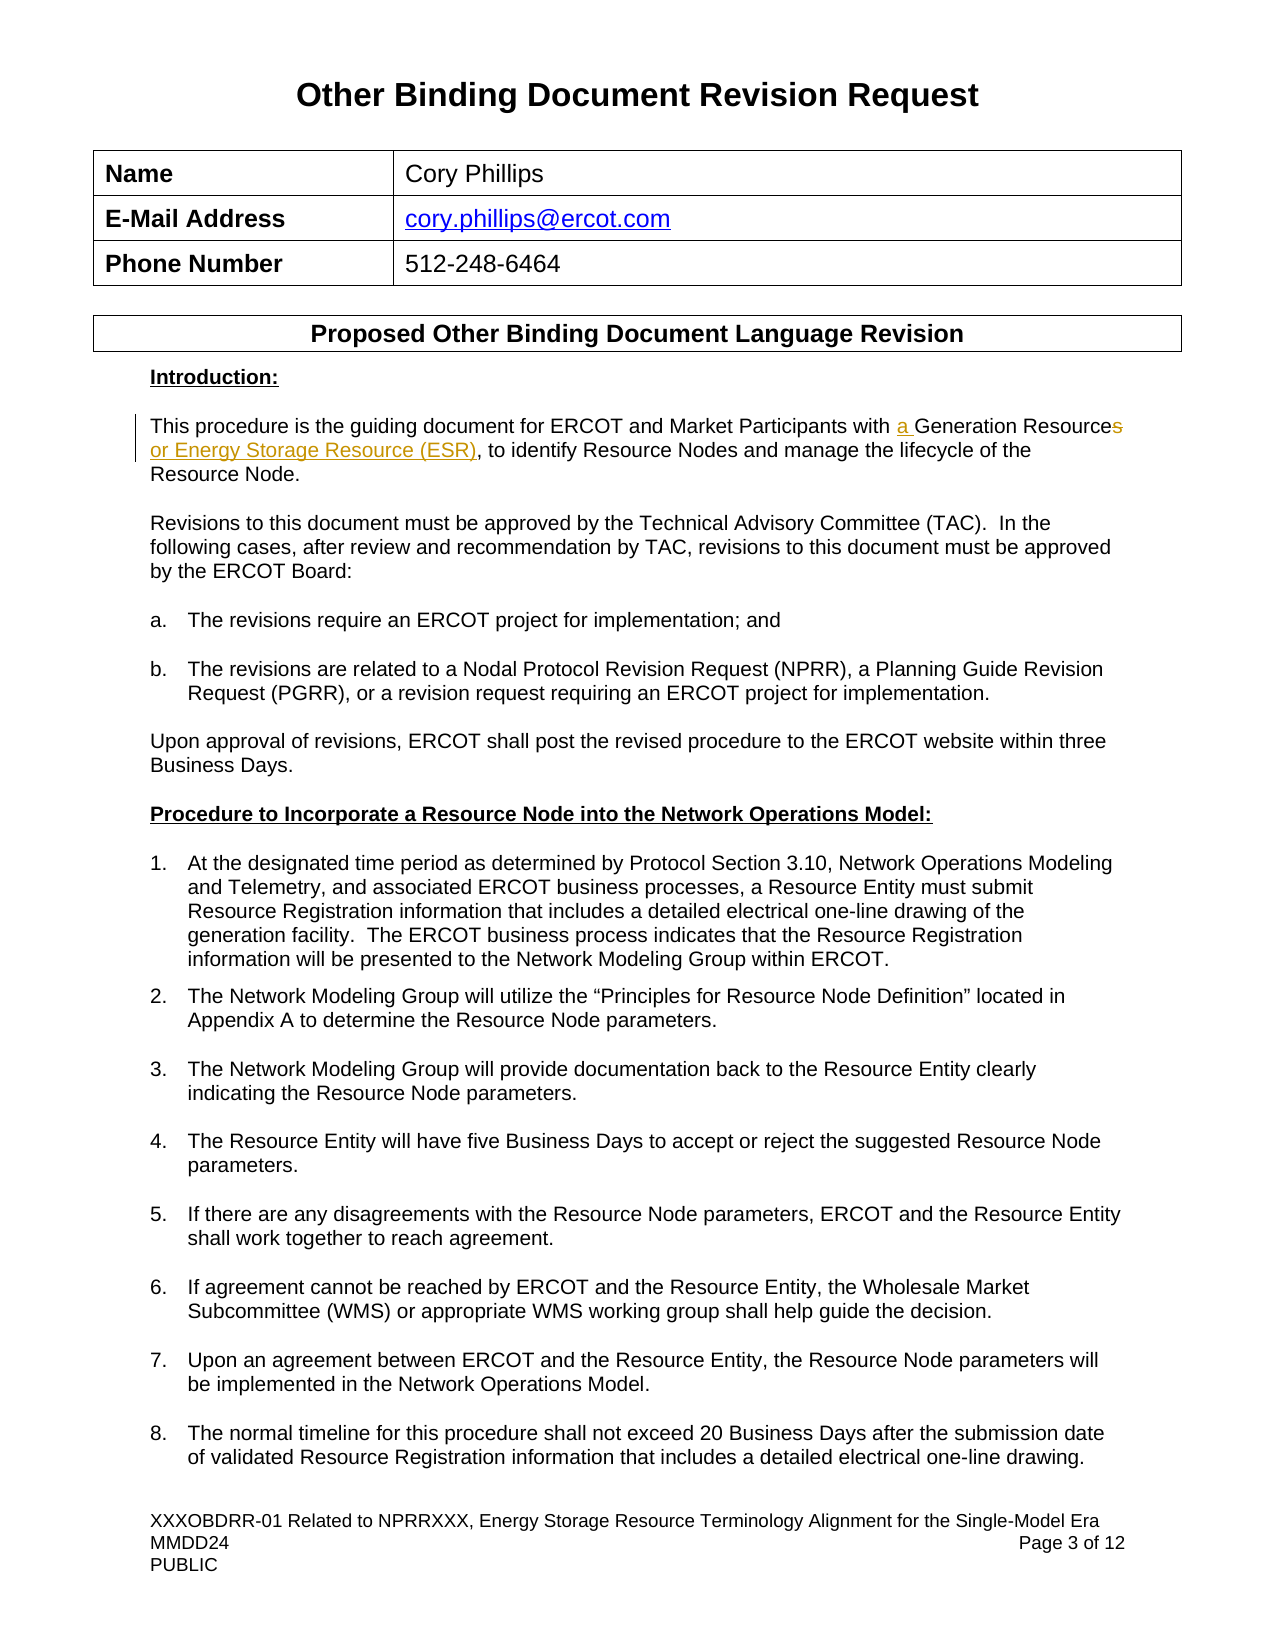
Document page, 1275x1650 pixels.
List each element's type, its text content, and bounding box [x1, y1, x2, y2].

table_cell Name [94, 151, 393, 195]
text 5. If there are any disagreements with the Resource Node parameters, ERCOT and the Resource Entity shall work together to reach agreement. [150, 1202, 1125, 1250]
text 7. Upon an agreement between ERCOT and the Resource Entity, the Resource Node parameters will be implemented in the Network Operations Model. [150, 1348, 1125, 1396]
text Introduction: [150, 365, 1125, 389]
text 3. The Network Modeling Group will provide documentation back to the Resource Entity clearly indicating the Resource Node parameters. [150, 1056, 1125, 1104]
table_cell Phone Number [94, 241, 393, 285]
text 6. If agreement cannot be reached by ERCOT and the Resource Entity, the Wholesale Market Subcommittee (WMS) or appropriate WMS working group shall help guide the decision. [150, 1275, 1125, 1323]
text This procedure is the guiding document for ERCOT and Market Participants with Generation Resource, to identify Resource Nodes and manage the lifecycle of the Resource Node. [150, 414, 1125, 486]
text Procedure to Incorporate a Resource Node into the Network Operations Model: [150, 802, 1125, 826]
text 1. At the designated time period as determined by Protocol Section 3.10, Network Operations Modeling and Telemetry, and associated ERCOT business processes, a Resource Entity must submit Resource Registration information that includes a detailed electrical one-line drawing of the generation facility. The ERCOT business process indicates that the Resource Registration information will be presented to the Network Modeling Group within ERCOT. [150, 851, 1125, 971]
text Revisions to this document must be approved by the Technical Advisory Committee (TAC). In the following cases, after review and recommendation by TAC, revisions to this document must be approved by the ERCOT Board: [150, 511, 1125, 582]
text 4. The Resource Entity will have five Business Days to accept or reject the suggested Resource Node parameters. [150, 1129, 1125, 1177]
table_cell cory.phillips@ercot.com [394, 196, 1181, 240]
table_header Proposed Other Binding Document Language Revision [94, 316, 1181, 351]
text a. The revisions require an ERCOT project for implementation; and [150, 607, 1125, 631]
text b. The revisions are related to a Nodal Protocol Revision Request (NPRR), a Planning Guide Revision Request (PGRR), or a revision request requiring an ERCOT project for implementation. [150, 656, 1125, 704]
table_cell Cory Phillips [394, 151, 1181, 195]
table_cell 512-248-6464 [394, 241, 1181, 285]
text 2. The Network Modeling Group will utilize the “Principles for Resource Node Definition” located in Appendix A to determine the Resource Node parameters. [150, 983, 1125, 1031]
text Upon approval of revisions, ERCOT shall post the revised procedure to the ERCOT website within three Business Days. [150, 729, 1125, 777]
text 8. The normal timeline for this procedure shall not exceed 20 Business Days after the submission date of validated Resource Registration information that includes a detailed electrical one-line drawing. [150, 1421, 1125, 1469]
table_cell E-Mail Address [94, 196, 393, 240]
